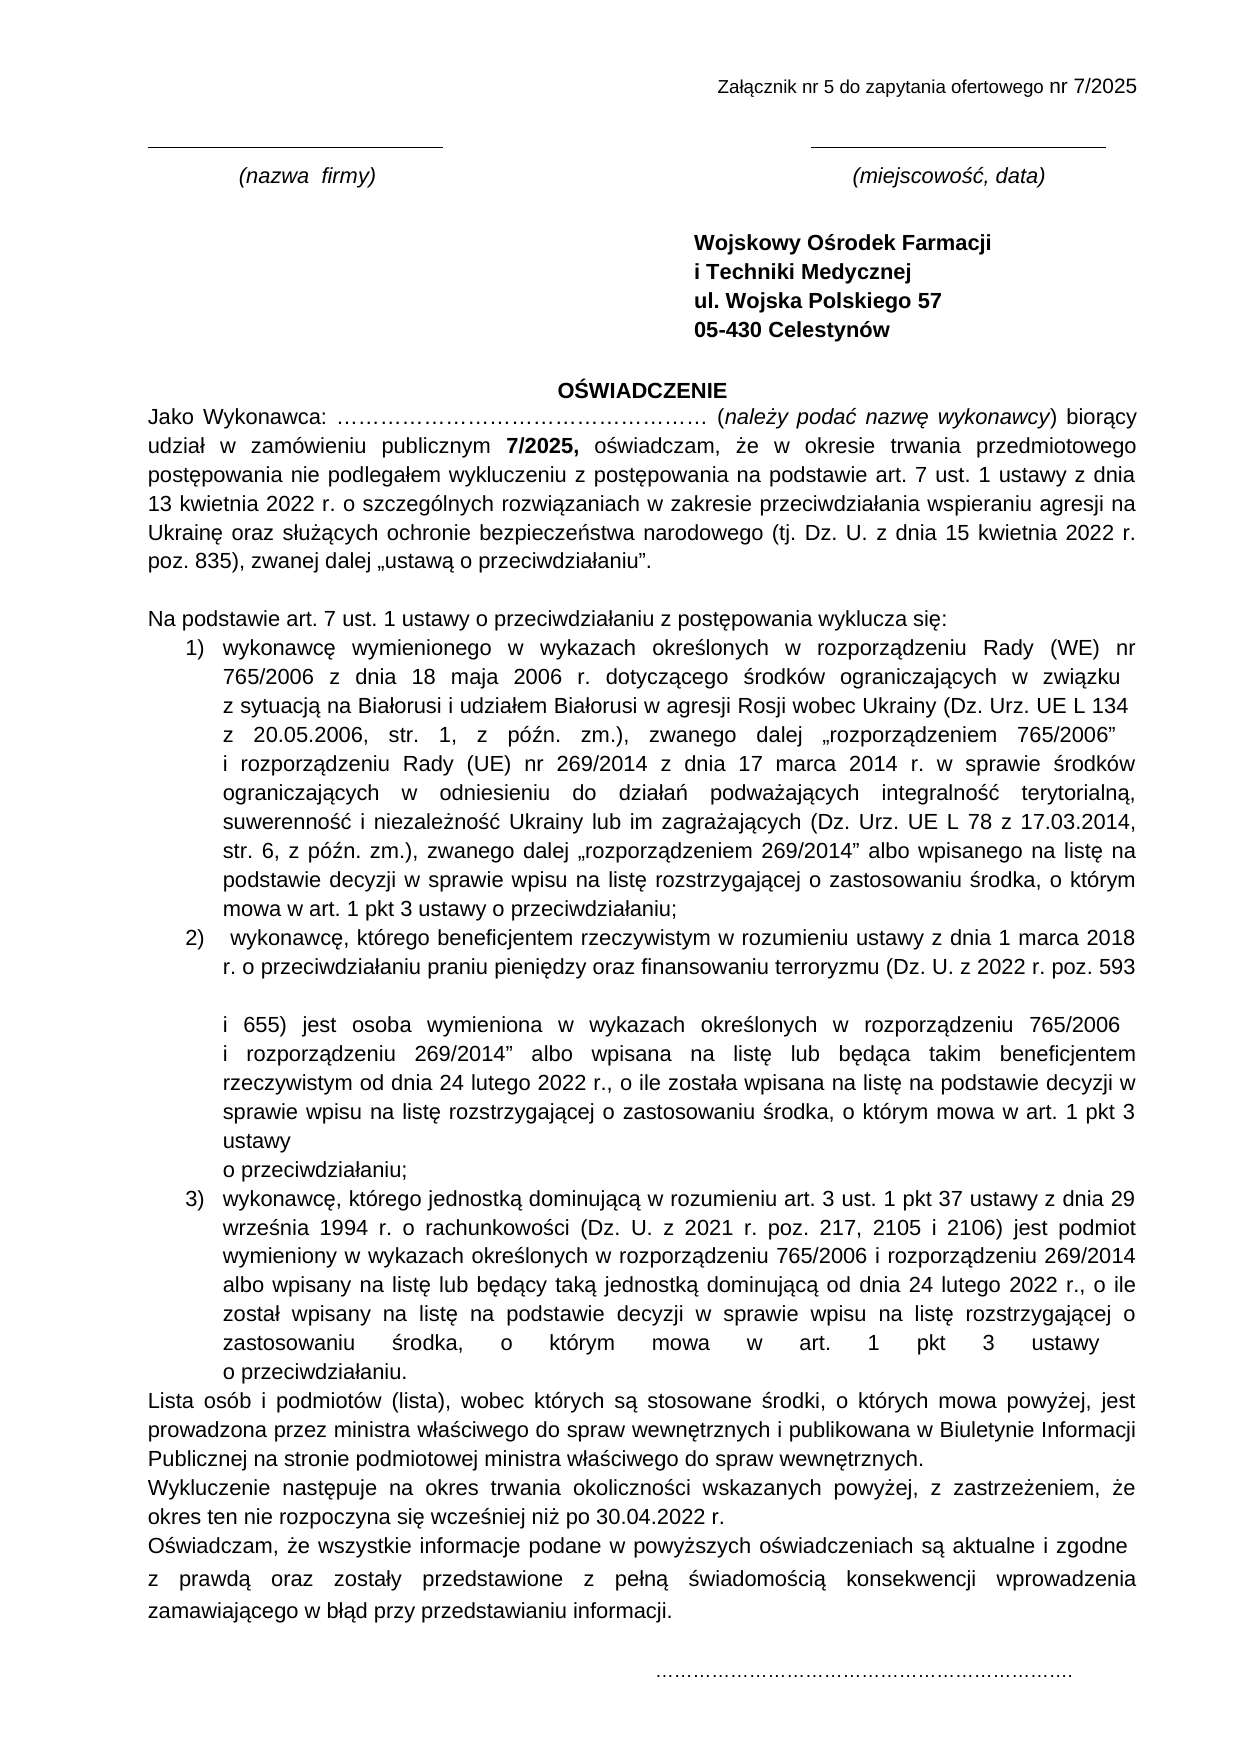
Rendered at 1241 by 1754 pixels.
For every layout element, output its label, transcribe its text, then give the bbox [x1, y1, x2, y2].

text Jako Wykonawca: …………………………………………… (należy podać nazwę wykonawcy) biorący udział w zamówieniu publicznym 7/2025, oświadczam, że w okresie trwania przedmiotowego postępowania nie podlegałem wykluczeniu z postępowania na podstawie art. 7 ust. 1 ustawy z dnia 13 kwietnia 2022 r. o szczególnych rozwiązaniach w zakresie przeciwdziałania wspieraniu agresji na Ukrainę oraz służących ochronie bezpieczeństwa narodowego (tj. Dz. U. z dnia 15 kwietnia 2022 r. poz. 835), zwanej dalej „ustawą o przeciwdziałaniu”. [148, 403, 1137, 573]
list wykonawcę wymienionego w wykazach określonych w rozporządzeniu Rady (WE) nr 765/2006 z dnia 18 maja 2006 r. dotyczącego środków ograniczających w związku z sytuacją na Białorusi i udziałem Białorusi w agresji Rosji wobec Ukrainy (Dz. Urz. UE L 134 z 20.05.2006, str. 1, z późn. zm.), zwanego dalej „rozporządzeniem 765/2006” i rozporządzeniu Rady (UE) nr 269/2014 z dnia 17 marca 2014 r. w sprawie środków ograniczających w odniesieniu do działań podważających integralność terytorialną, suwerenność i niezależność Ukrainy lub im zagrażających (Dz. Urz. UE L 78 z 17.03.2014, str. 6, z późn. zm.), zwanego dalej „rozporządzeniem 269/2014” albo wpisanego na listę na podstawie decyzji w sprawie wpisu na listę rozstrzygającej o zastosowaniu środka, o którym mowa w art. 1 pkt 3 ustawy o przeciwdziałaniu; [185, 635, 1137, 921]
text OŚWIADCZENIE [148, 378, 1137, 403]
list wykonawcę, którego beneficjentem rzeczywistym w rozumieniu ustawy z dnia 1 marca 2018 r. o przeciwdziałaniu praniu pieniędzy oraz finansowaniu terroryzmu (Dz. U. z 2022 r. poz. 593 i 655) jest osoba wymieniona w wykazach określonych w rozporządzeniu 765/2006 i rozporządzeniu 269/2014” albo wpisana na listę lub będąca takim beneficjentem rzeczywistym od dnia 24 lutego 2022 r., o ile została wpisana na listę na podstawie decyzji w sprawie wpisu na listę rozstrzygającej o zastosowaniu środka, o którym mowa w art. 1 pkt 3 ustawy o przeciwdziałaniu; [185, 925, 1137, 1182]
list ul. Wojska Polskiego 57 [694, 288, 1137, 313]
text Wykluczenie następuje na okres trwania okoliczności wskazanych powyżej, z zastrzeżeniem, że okres ten nie rozpoczyna się wcześniej niż po 30.04.2022 r. [148, 1475, 1137, 1529]
text Oświadczam, że wszystkie informacje podane w powyższych oświadczeniach są aktualne i zgodne z prawdą oraz zostały przedstawione z pełną świadomością konsekwencji wprowadzenia zamawiającego w błąd przy przedstawianiu informacji. [148, 1533, 1137, 1623]
list i Techniki Medycznej [694, 259, 1137, 284]
text Lista osób i podmiotów (lista), wobec których są stosowane środki, o których mowa powyżej, jest prowadzona przez ministra właściwego do spraw wewnętrznych i publikowana w Biuletynie Informacji Publicznej na stronie podmiotowej ministra właściwego do spraw wewnętrznych. [148, 1388, 1137, 1471]
text Na podstawie art. 7 ust. 1 ustawy o przeciwdziałaniu z postępowania wyklucza się: [148, 606, 1137, 631]
text …………………………………………………………. [590, 1660, 1137, 1682]
list Wojskowy Ośrodek Farmacji [694, 230, 1137, 255]
text (nazwa firmy) (miejscowość, data) [148, 163, 1137, 188]
list wykonawcę, którego jednostką dominującą w rozumieniu art. 3 ust. 1 pkt 37 ustawy z dnia 29 września 1994 r. o rachunkowości (Dz. U. z 2021 r. poz. 217, 2105 i 2106) jest podmiot wymieniony w wykazach określonych w rozporządzeniu 765/2006 i rozporządzeniu 269/2014 albo wpisany na listę lub będący taką jednostką dominującą od dnia 24 lutego 2022 r., o ile został wpisany na listę na podstawie decyzji w sprawie wpisu na listę rozstrzygającej o zastosowaniu środka, o którym mowa w art. 1 pkt 3 ustawy o przeciwdziałaniu. [185, 1185, 1137, 1384]
list 05-430 Celestynów [694, 317, 1137, 342]
